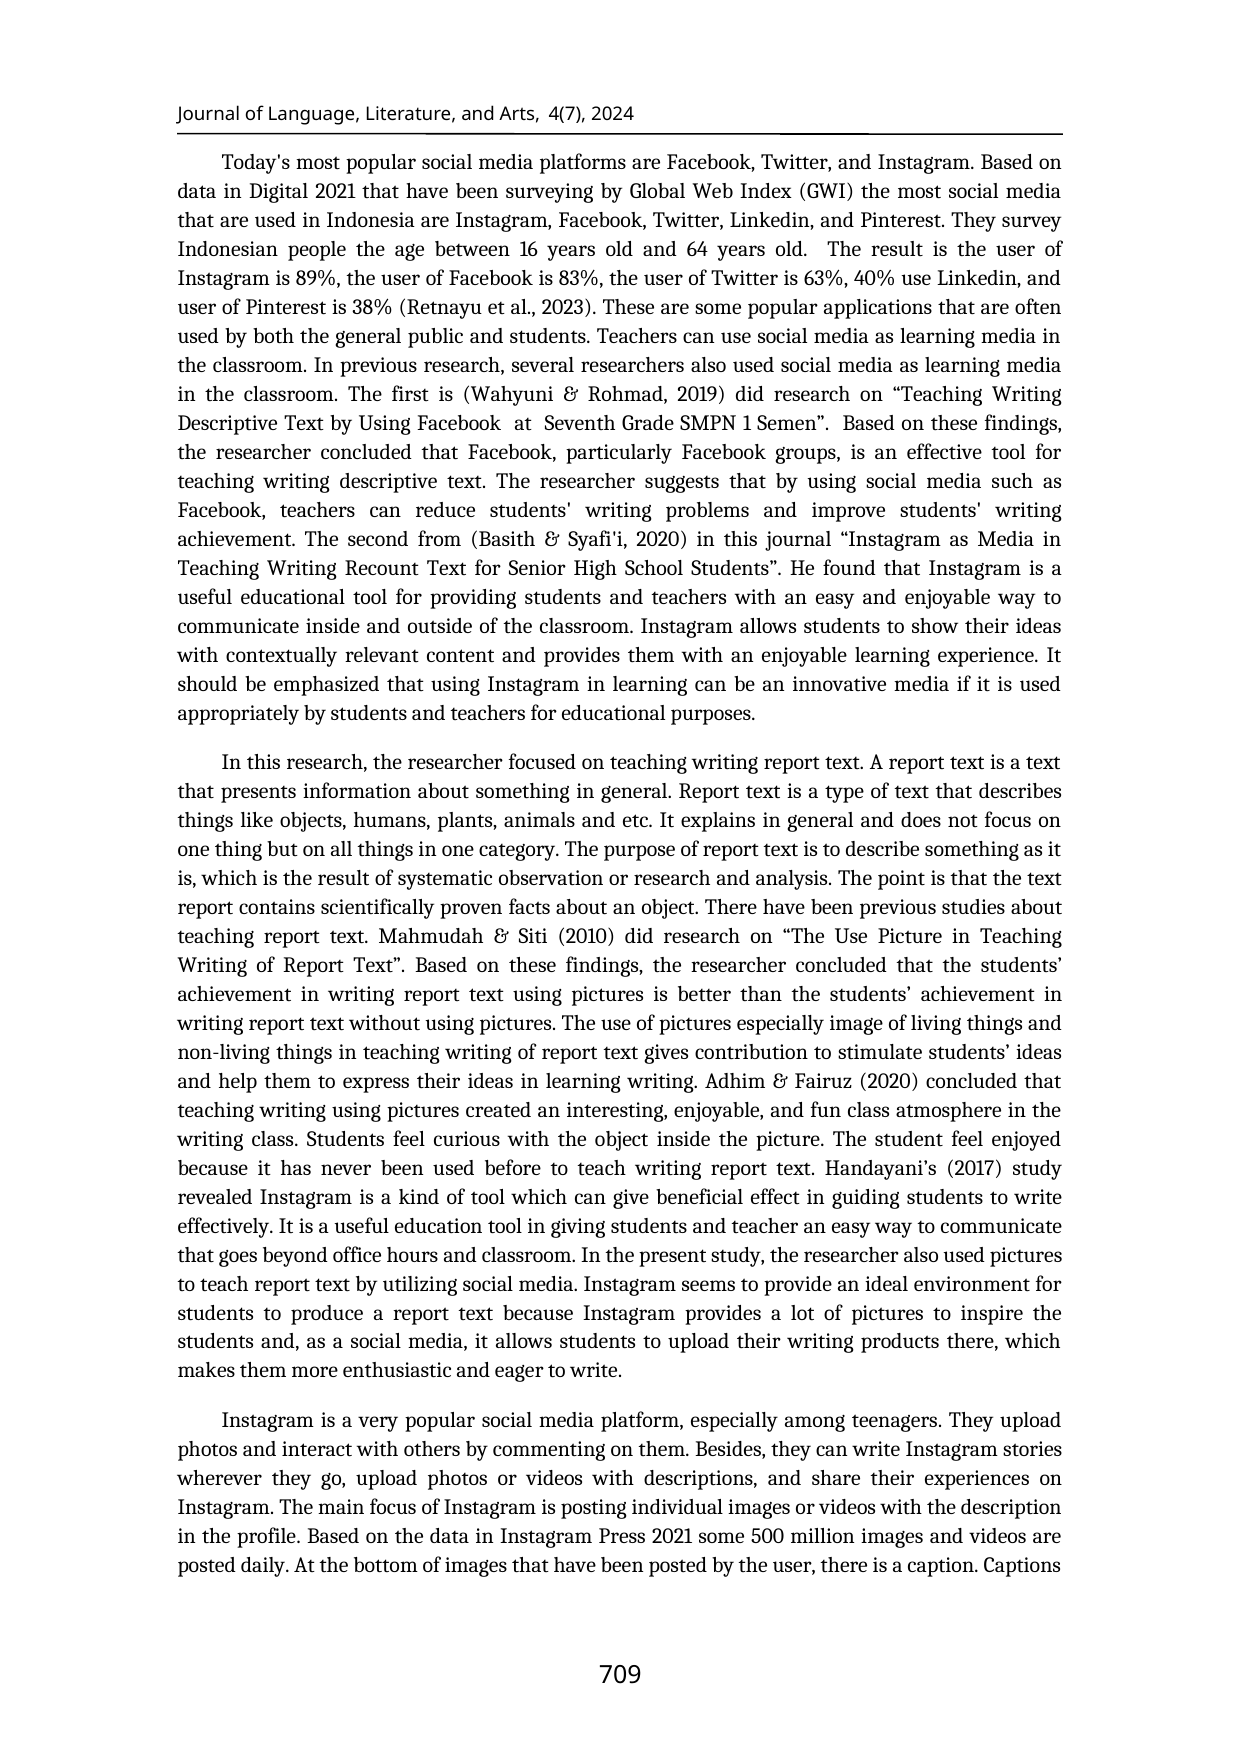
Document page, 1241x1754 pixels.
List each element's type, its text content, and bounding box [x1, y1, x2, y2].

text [177, 1408, 1063, 1578]
text In this research, the researcher focused on teaching writing report text. A report text is a text that presents information about something in general. Report text is a type of text that describes things like objects, humans, plants, animals and etc. It explains in general and does not focus on one thing but on all things in one category. The purpose of report text is to describe something as it is, which is the result of systematic observation or research and analysis. The point is that the text report contains scientifically proven facts about an object. There have been previous studies about teaching report text. Mahmudah & Siti (2010) did research on “The Use Picture in Teaching Writing of Report Text”. Based on these findings, the researcher concluded that the students’ achievement in writing report text using pictures is better than the students’ achievement in writing report text without using pictures. The use of pictures especially image of living things and non-living things in teaching writing of report text gives contribution to stimulate students’ ideas and help them to express their ideas in learning writing. Adhim & Fairuz (2020) concluded that teaching writing using pictures created an interesting, enjoyable, and fun class atmosphere in the writing class. Students feel curious with the object inside the picture. The student feel enjoyed because it has never been used before to teach writing report text. Handayani’s (2017) study revealed Instagram is a kind of tool which can give beneficial effect in guiding students to write effectively. It is a useful education tool in giving students and teacher an easy way to communicate that goes beyond office hours and classroom. In the present study, the researcher also used pictures to teach report text by utilizing social media. Instagram seems to provide an ideal environment for students to produce a report text because Instagram provides a lot of pictures to inspire the students and, as a social media, it allows students to upload their writing products there, which makes them more enthusiastic and eager to write. [177, 750, 1063, 1383]
text Today's most popular social media platforms are Facebook, Twitter, and Instagram. Based on data in Digital 2021 that have been surveying by Global Web Index (GWI) the most social media that are used in Indonesia are Instagram, Facebook, Twitter, Linkedin, and Pinterest. They survey Indonesian people the age between 16 years old and 64 years old. The result is the user of Instagram is 89%, the user of Facebook is 83%, the user of Twitter is 63%, 40% use Linkedin, and user of Pinterest is 38% (Retnayu et al., 2023). These are some popular applications that are often used by both the general public and students. Teachers can use social media as learning media in the classroom. In previous research, several researchers also used social media as learning media in the classroom. The first is (Wahyuni & Rohmad, 2019) did research on “Teaching Writing Descriptive Text by Using Facebook at Seventh Grade SMPN 1 Semen”. Based on these findings, the researcher concluded that Facebook, particularly Facebook groups, is an effective tool for teaching writing descriptive text. The researcher suggests that by using social media such as Facebook, teachers can reduce students' writing problems and improve students' writing achievement. The second from (Basith & Syafi'i, 2020) in this journal “Instagram as Media in Teaching Writing Recount Text for Senior High School Students”. He found that Instagram is a useful educational tool for providing students and teachers with an easy and enjoyable way to communicate inside and outside of the classroom. Instagram allows students to show their ideas with contextually relevant content and provides them with an enjoyable learning experience. It should be emphasized that using Instagram in learning can be an innovative media if it is used appropriately by students and teachers for educational purposes. [177, 150, 1063, 725]
